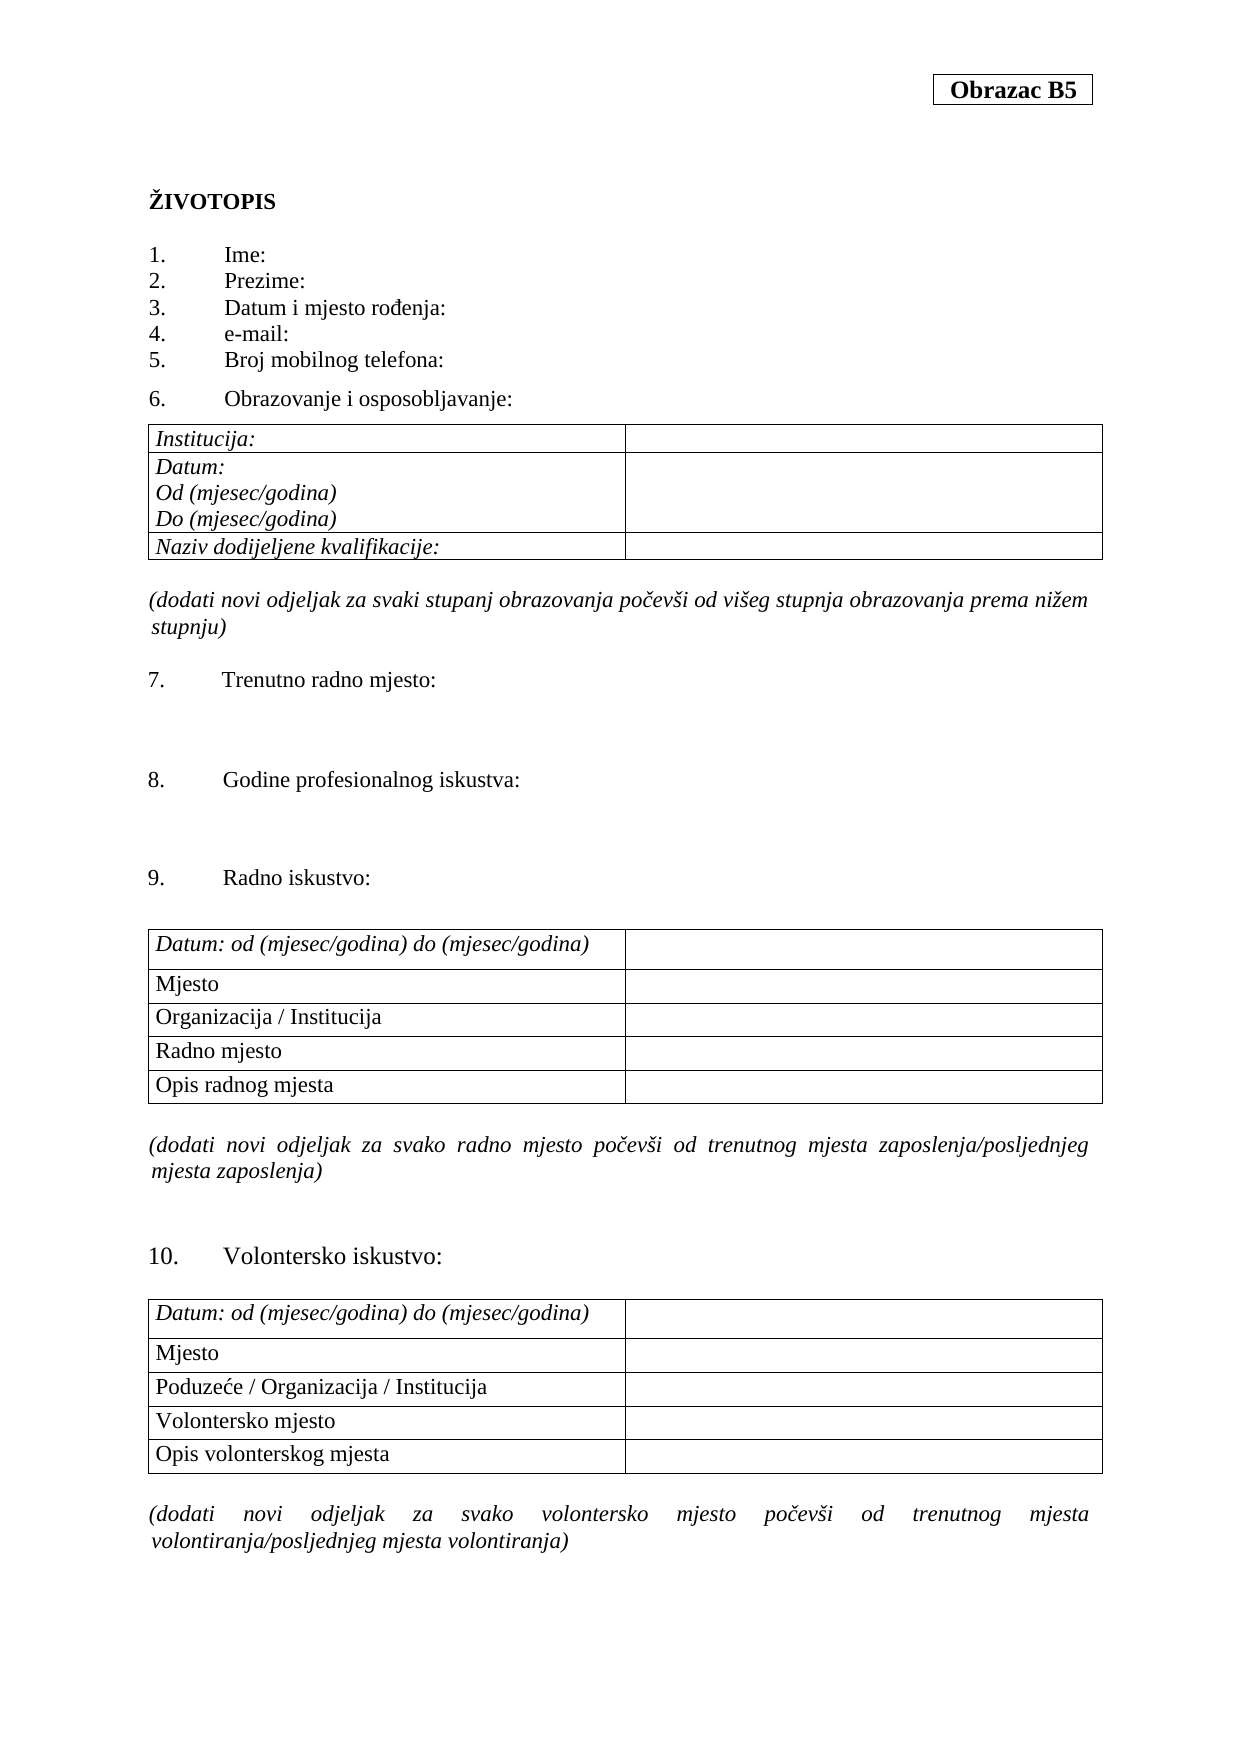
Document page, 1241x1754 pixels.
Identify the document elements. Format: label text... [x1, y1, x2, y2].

table_cell Mjesto [149, 970, 625, 1002]
table_header Datum: od (mjesec/godina) do (mjesec/godina) [149, 930, 625, 969]
table_header [626, 1300, 1102, 1338]
text 10. Volontersko iskustvo: [148, 1241, 1093, 1270]
table_cell [626, 1339, 1102, 1372]
table_cell [626, 970, 1102, 1002]
table_cell Opis radnog mjesta [149, 1071, 625, 1103]
table_cell [626, 1004, 1102, 1036]
table_header [626, 930, 1102, 969]
text (dodati novi odjeljak za svako radno mjesto počevši od trenutnog mjesta zaposlenja/posljednjeg mjesta zaposlenja) [149, 1131, 1093, 1183]
table_cell Datum: Od (mjesec/godina) Do (mjesec/godina) [149, 453, 625, 532]
text 9. Radno iskustvo: [148, 864, 1093, 890]
text ŽIVOTOPIS [149, 188, 1093, 215]
text 7. Trenutno radno mjesto: [148, 666, 1091, 692]
table_cell [626, 1373, 1102, 1406]
table_cell [626, 1440, 1102, 1473]
table_cell Volontersko mjesto [149, 1407, 625, 1439]
table_header [626, 425, 1102, 452]
table_cell Opis volonterskog mjesta [149, 1440, 625, 1473]
text 5. Broj mobilnog telefona: [149, 347, 1093, 373]
table_cell [626, 1407, 1102, 1439]
text 3. Datum i mjesto rođenja: [149, 294, 1093, 320]
table_cell Naziv dodijeljene kvalifikacije: [149, 533, 625, 559]
text 4. e-mail: [149, 320, 1093, 347]
table_cell [626, 533, 1102, 559]
table_cell Poduzeće / Organizacija / Institucija [149, 1373, 625, 1406]
table_header Datum: od (mjesec/godina) do (mjesec/godina) [149, 1300, 625, 1338]
table_cell [626, 1071, 1102, 1103]
table_cell Radno mjesto [149, 1037, 625, 1070]
table_cell [626, 1037, 1102, 1070]
table_header Institucija: [149, 425, 625, 452]
text (dodati novi odjeljak za svaki stupanj obrazovanja počevši od višeg stupnja obrazovanja prema nižem stupnju) [149, 587, 1093, 639]
text 1. Ime: [149, 241, 1093, 267]
table_cell Mjesto [149, 1339, 625, 1372]
text 2. Prezime: [149, 267, 1093, 294]
table_cell Organizacija / Institucija [149, 1004, 625, 1036]
text (dodati novi odjeljak za svako volontersko mjesto počevši od trenutnog mjesta volontiranja/posljednjeg mjesta volontiranja) [149, 1500, 1093, 1553]
text 6. Obrazovanje i osposobljavanje: [149, 385, 1093, 412]
table_cell [626, 453, 1102, 532]
text 8. Godine profesionalnog iskustva: [148, 766, 1093, 792]
